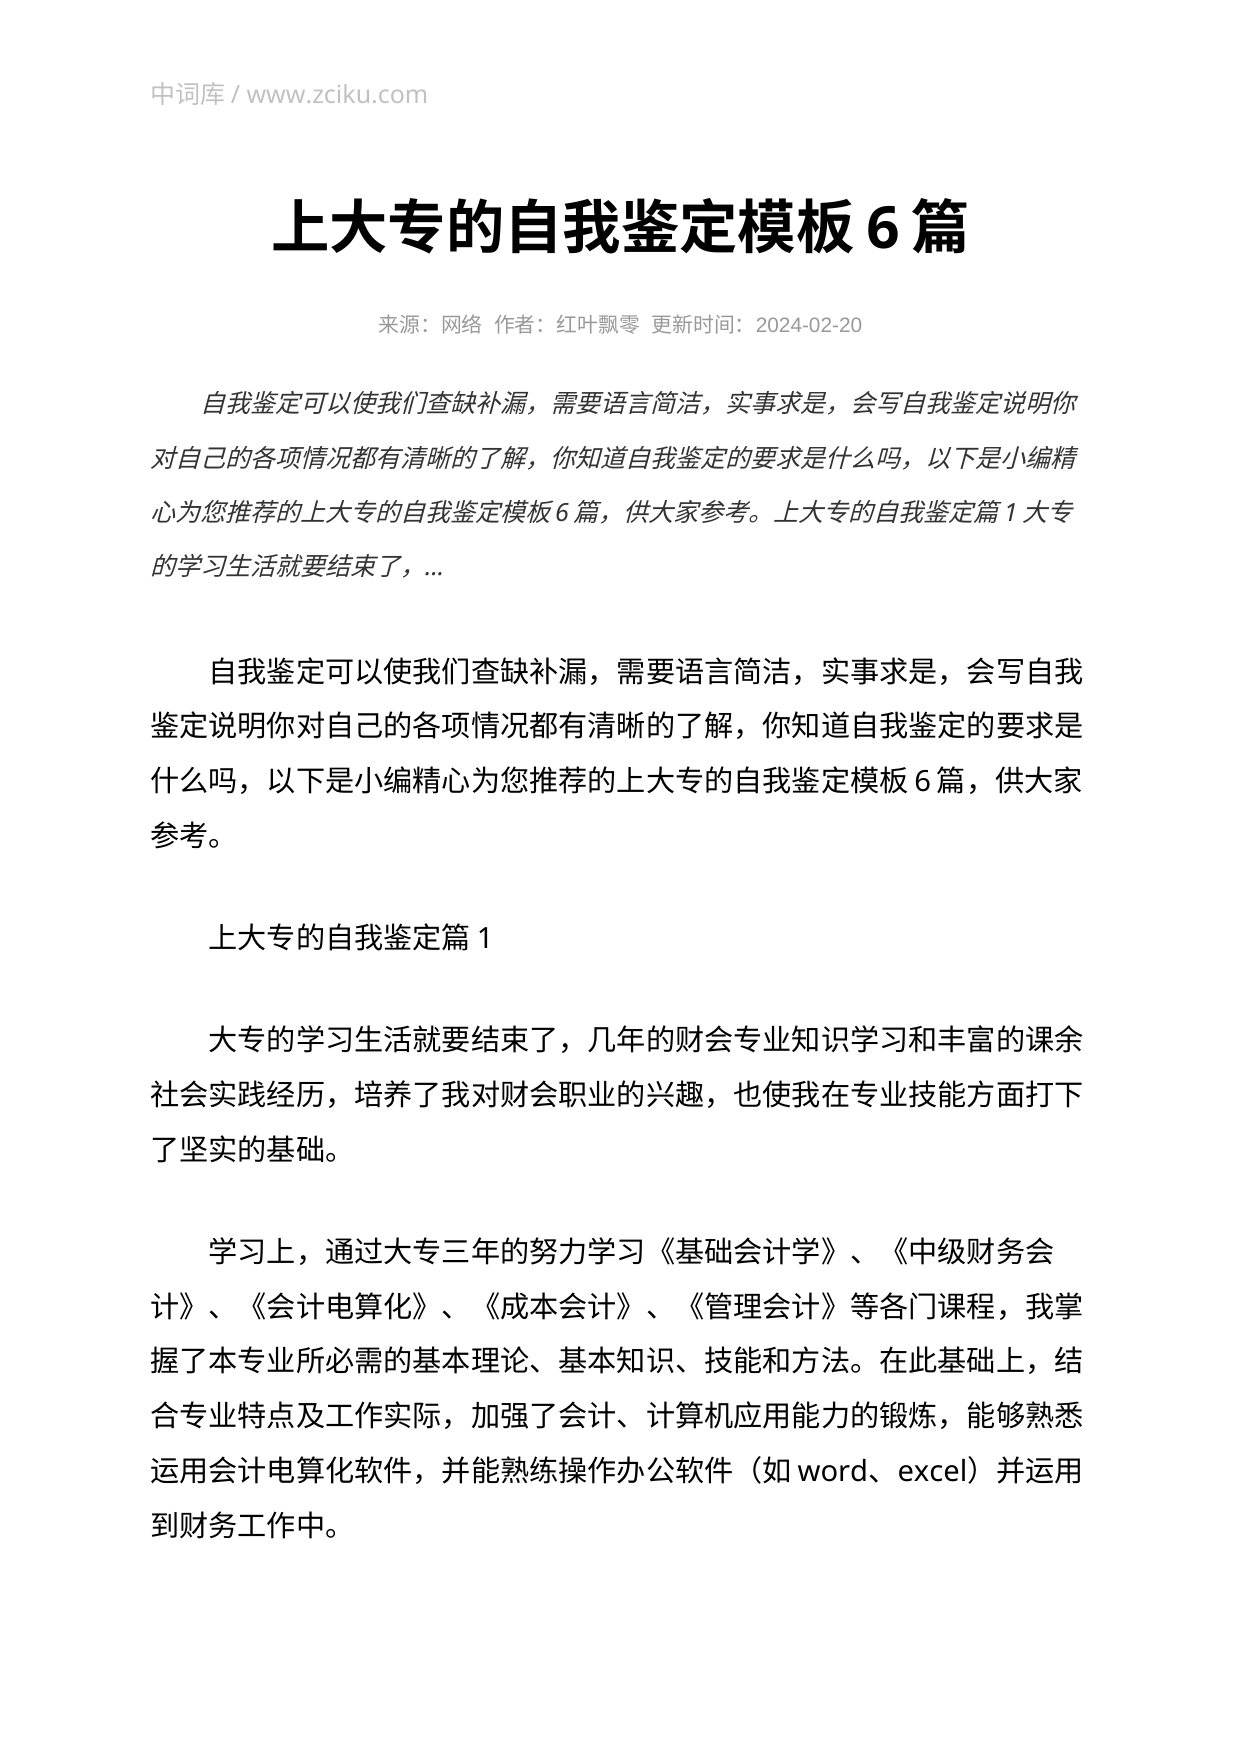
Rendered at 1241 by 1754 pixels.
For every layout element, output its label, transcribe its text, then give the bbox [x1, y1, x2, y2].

text 自我鉴定可以使我们查缺补漏，需要语言简洁，实事求是，会写自我鉴定说明你对自己的各项情况都有清晰的了解，你知道自我鉴定的要求是什么吗，以下是小编精心为您推荐的上大专的自我鉴定模板6篇，供大家参考。 [150, 648, 1090, 855]
text 上大专的自我鉴定篇1 [150, 915, 1090, 957]
subtitle 上大专的自我鉴定模板6篇 [150, 181, 1090, 266]
text 大专的学习生活就要结束了，几年的财会专业知识学习和丰富的课余社会实践经历，培养了我对财会职业的兴趣，也使我在专业技能方面打下了坚实的基础。 [150, 1017, 1090, 1169]
text 学习上，通过大专三年的努力学习《基础会计学》、《中级财务会计》、《会计电算化》、《成本会计》、《管理会计》等各门课程，我掌握了本专业所必需的基本理论、基本知识、技能和方法。在此基础上，结合专业特点及工作实际，加强了会计、计算机应用能力的锻炼，能够熟悉运用会计电算化软件，并能熟练操作办公软件（如word、excel）并运用到财务工作中。 [150, 1228, 1090, 1545]
text 自我鉴定可以使我们查缺补漏，需要语言简洁，实事求是，会写自我鉴定说明你对自己的各项情况都有清晰的了解，你知道自我鉴定的要求是什么吗，以下是小编精心为您推荐的上大专的自我鉴定模板6篇，供大家参考。上大专的自我鉴定篇1大专的学习生活就要结束了，... [150, 384, 1090, 583]
text 来源：网络 作者：红叶飘零 更新时间：2024-02-20 [150, 313, 1090, 337]
